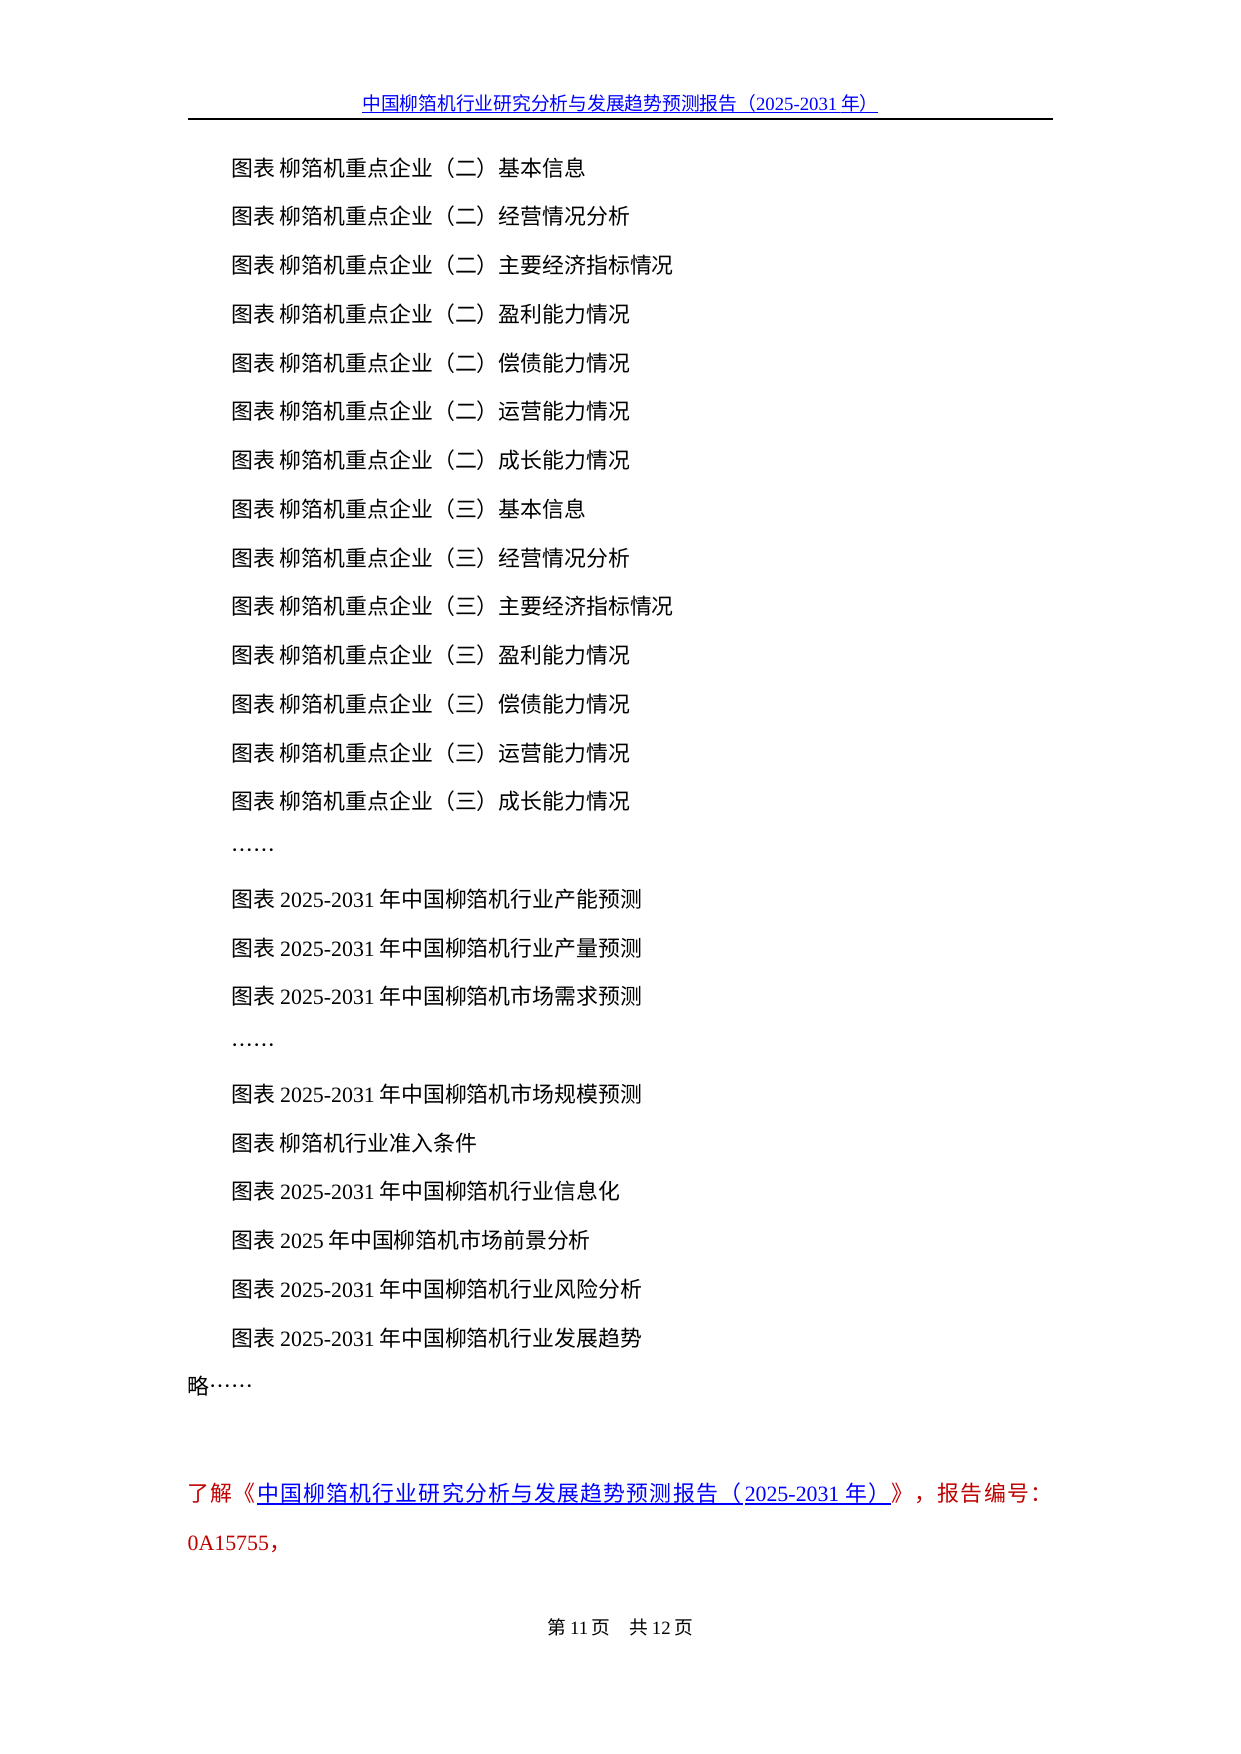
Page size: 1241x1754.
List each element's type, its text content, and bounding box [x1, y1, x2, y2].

text 了解《中国柳箔机行业研究分析与发展趋势预测报告（2025-2031年）》，报告编号：0A15755， [187, 1475, 1053, 1557]
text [187, 150, 1053, 1401]
